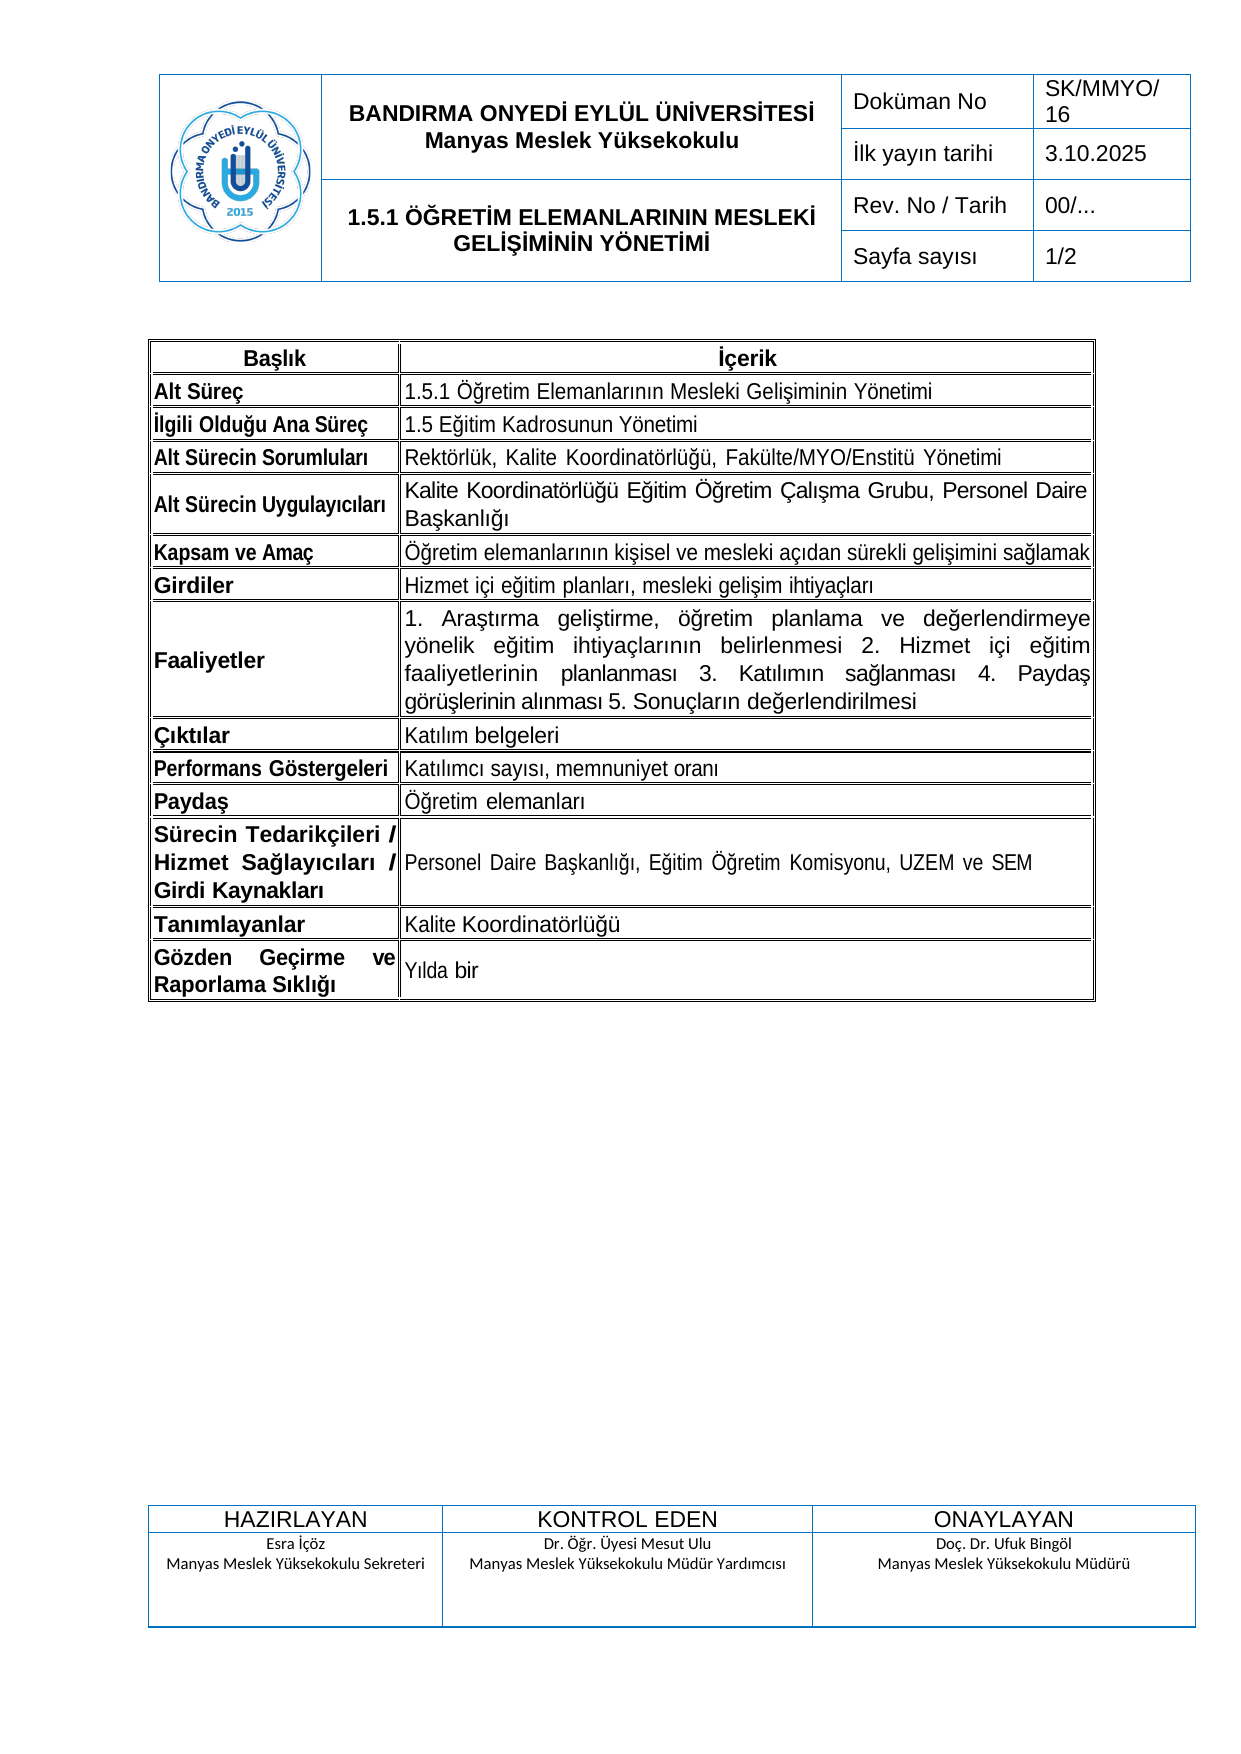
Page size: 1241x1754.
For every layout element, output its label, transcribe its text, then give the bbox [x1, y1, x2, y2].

table_cell Öğretim elemanlarının kişisel ve mesleki açıdan sürekli gelişimini sağlamak [401, 533, 1093, 566]
table_cell Katılım belgeleri [400, 716, 1094, 749]
table_cell Rektörlük, Kalite Koordinatörlüğü, Fakülte/MYO/Enstitü Yönetimi [401, 439, 1093, 472]
table_cell Katılımcı sayısı, memnuniyet oranı [400, 749, 1094, 782]
table_cell Kalite Koordinatörlüğü Eğitim Öğretim Çalışma Grubu, Personel Daire Başkanlığı [401, 472, 1093, 533]
table_cell Alt Sürecin Sorumluları [151, 439, 398, 472]
table_cell Öğretim elemanları [400, 782, 1094, 815]
table_header Başlık [149, 340, 400, 372]
table_cell Alt Süreç [149, 372, 400, 405]
table_cell Faaliyetler [151, 599, 398, 716]
table_cell Girdiler [151, 566, 398, 599]
table_cell 1.5 Eğitim Kadrosunun Yönetimi [400, 405, 1094, 438]
table_cell Personel Daire Başkanlığı, Eğitim Öğretim Komisyonu, UZEM ve SEM [400, 815, 1094, 904]
table_cell 1.5.1 Öğretim Elemanlarının Mesleki Gelişiminin Yönetimi [400, 372, 1094, 405]
table_cell Hizmet içi eğitim planları, mesleki gelişim ihtiyaçları [401, 566, 1093, 599]
table_header İçerik [400, 342, 1093, 372]
table_cell Gözden Geçirme ve Raporlama Sıklığı [151, 938, 400, 999]
table_cell Paydaş [149, 782, 400, 815]
table_cell Sürecin Tedarikçileri / Hizmet Sağlayıcıları / Girdi Kaynakları [149, 815, 400, 904]
table_cell Kapsam ve Amaç [151, 533, 398, 566]
picture [170, 101, 311, 242]
table_cell Alt Sürecin Uygulayıcıları [151, 472, 398, 533]
table_cell Tanımlayanlar [151, 905, 398, 937]
table_cell Kalite Koordinatörlüğü [401, 905, 1093, 937]
table_cell Performans Göstergeleri [149, 749, 400, 782]
table_cell Çıktılar [149, 716, 400, 749]
table_cell İlgili Olduğu Ana Süreç [149, 405, 400, 438]
table_cell 1. Araştırma geliştirme, öğretim planlama ve değerlendirmeye yönelik eğitim ihtiyaçlarının belirlenmesi 2. Hizmet içi eğitim faaliyetlerinin planlanması 3. Katılımın sağlanması 4. Paydaş görüşlerinin alınması 5. Sonuçların değerlendirilmesi [401, 599, 1093, 716]
table_cell Yılda bir [400, 938, 1093, 999]
